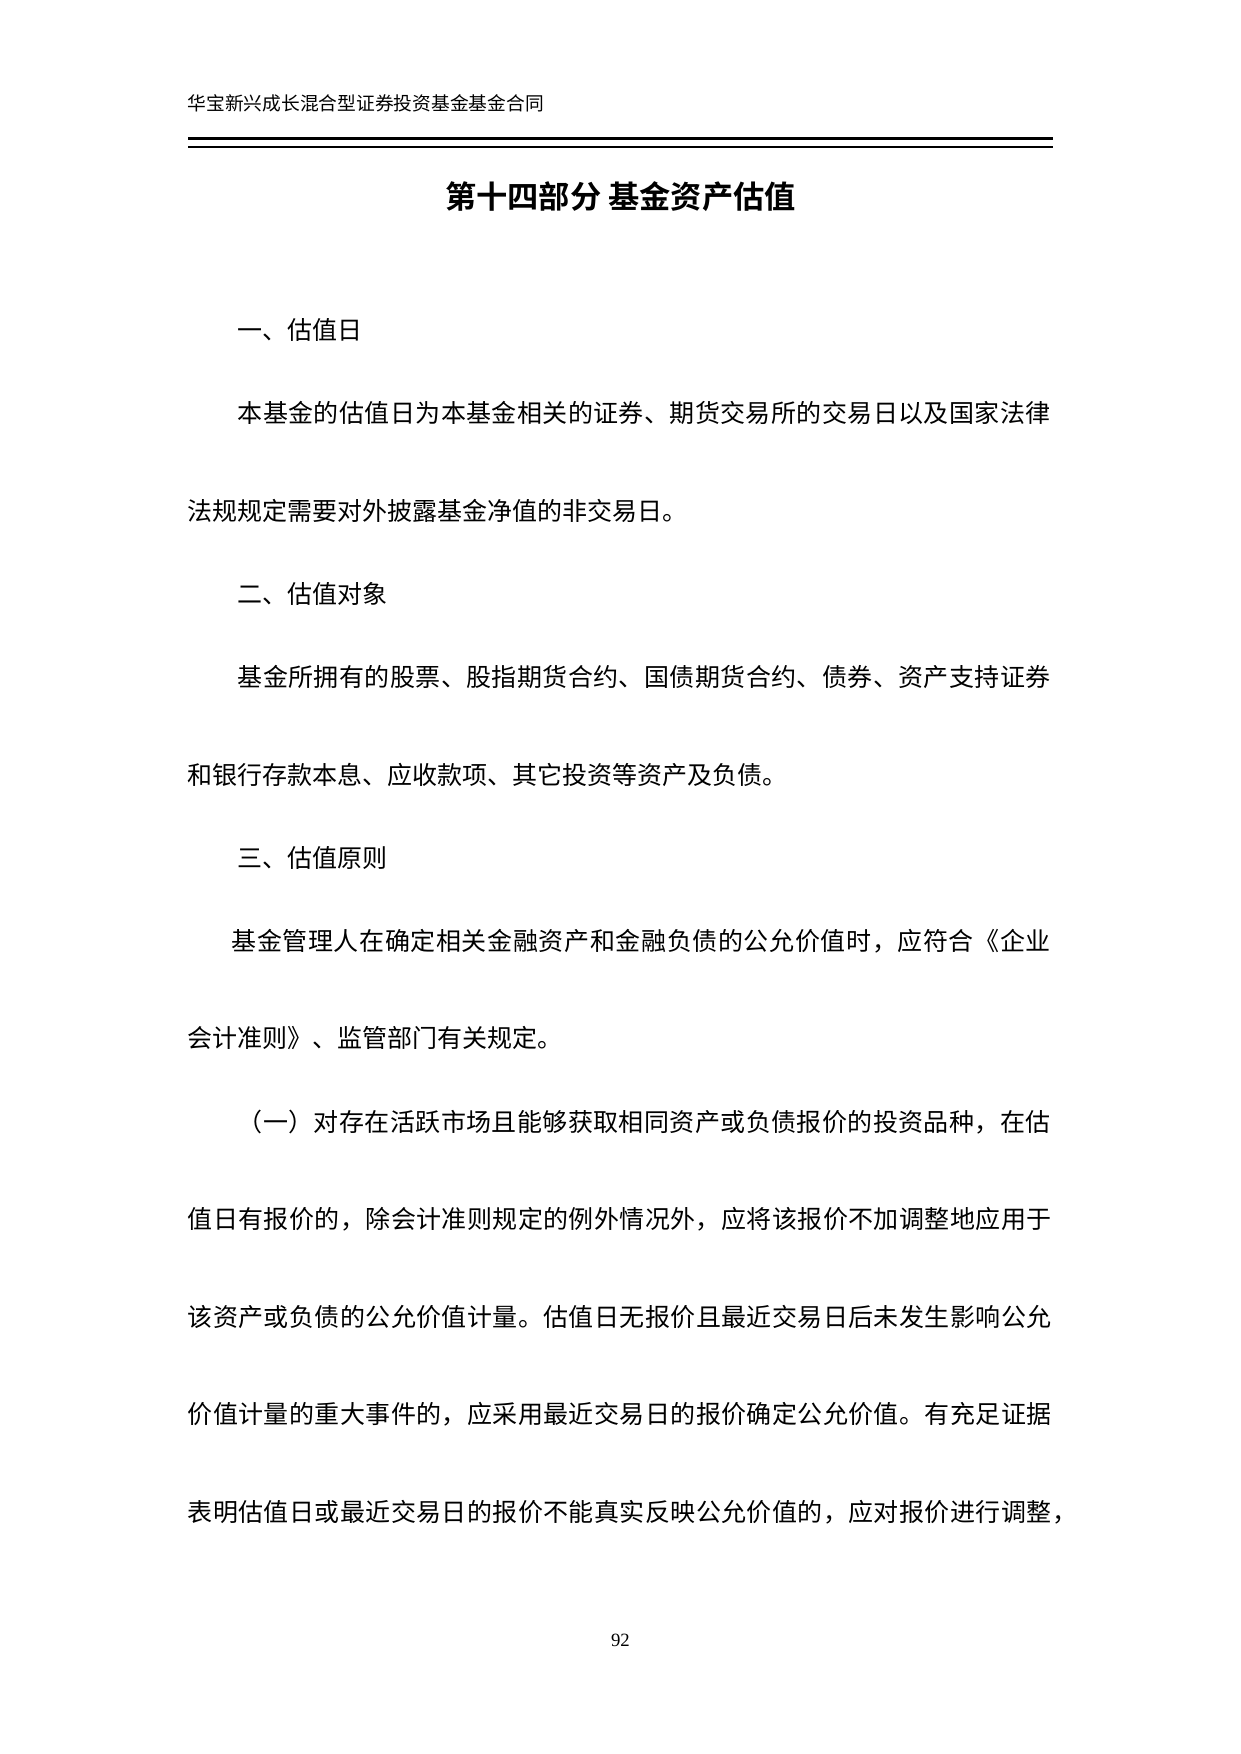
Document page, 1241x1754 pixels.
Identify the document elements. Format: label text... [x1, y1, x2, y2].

text 一、估值日 [187, 296, 1053, 361]
text 基金管理人在确定相关金融资产和金融负债的公允价值时，应符合《企业会计准则》、监管部门有关规定。 [187, 907, 1053, 1069]
subtitle 第十四部分 基金资产估值 [187, 162, 1053, 227]
text 本基金的估值日为本基金相关的证券、期货交易所的交易日以及国家法律法规规定需要对外披露基金净值的非交易日。 [187, 379, 1053, 542]
text 基金所拥有的股票、股指期货合约、国债期货合约、债券、资产支持证券和银行存款本息、应收款项、其它投资等资产及负债。 [187, 643, 1053, 806]
list 估值原则 [187, 824, 1053, 889]
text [187, 1088, 1053, 1543]
text 二、估值对象 [187, 560, 1053, 625]
